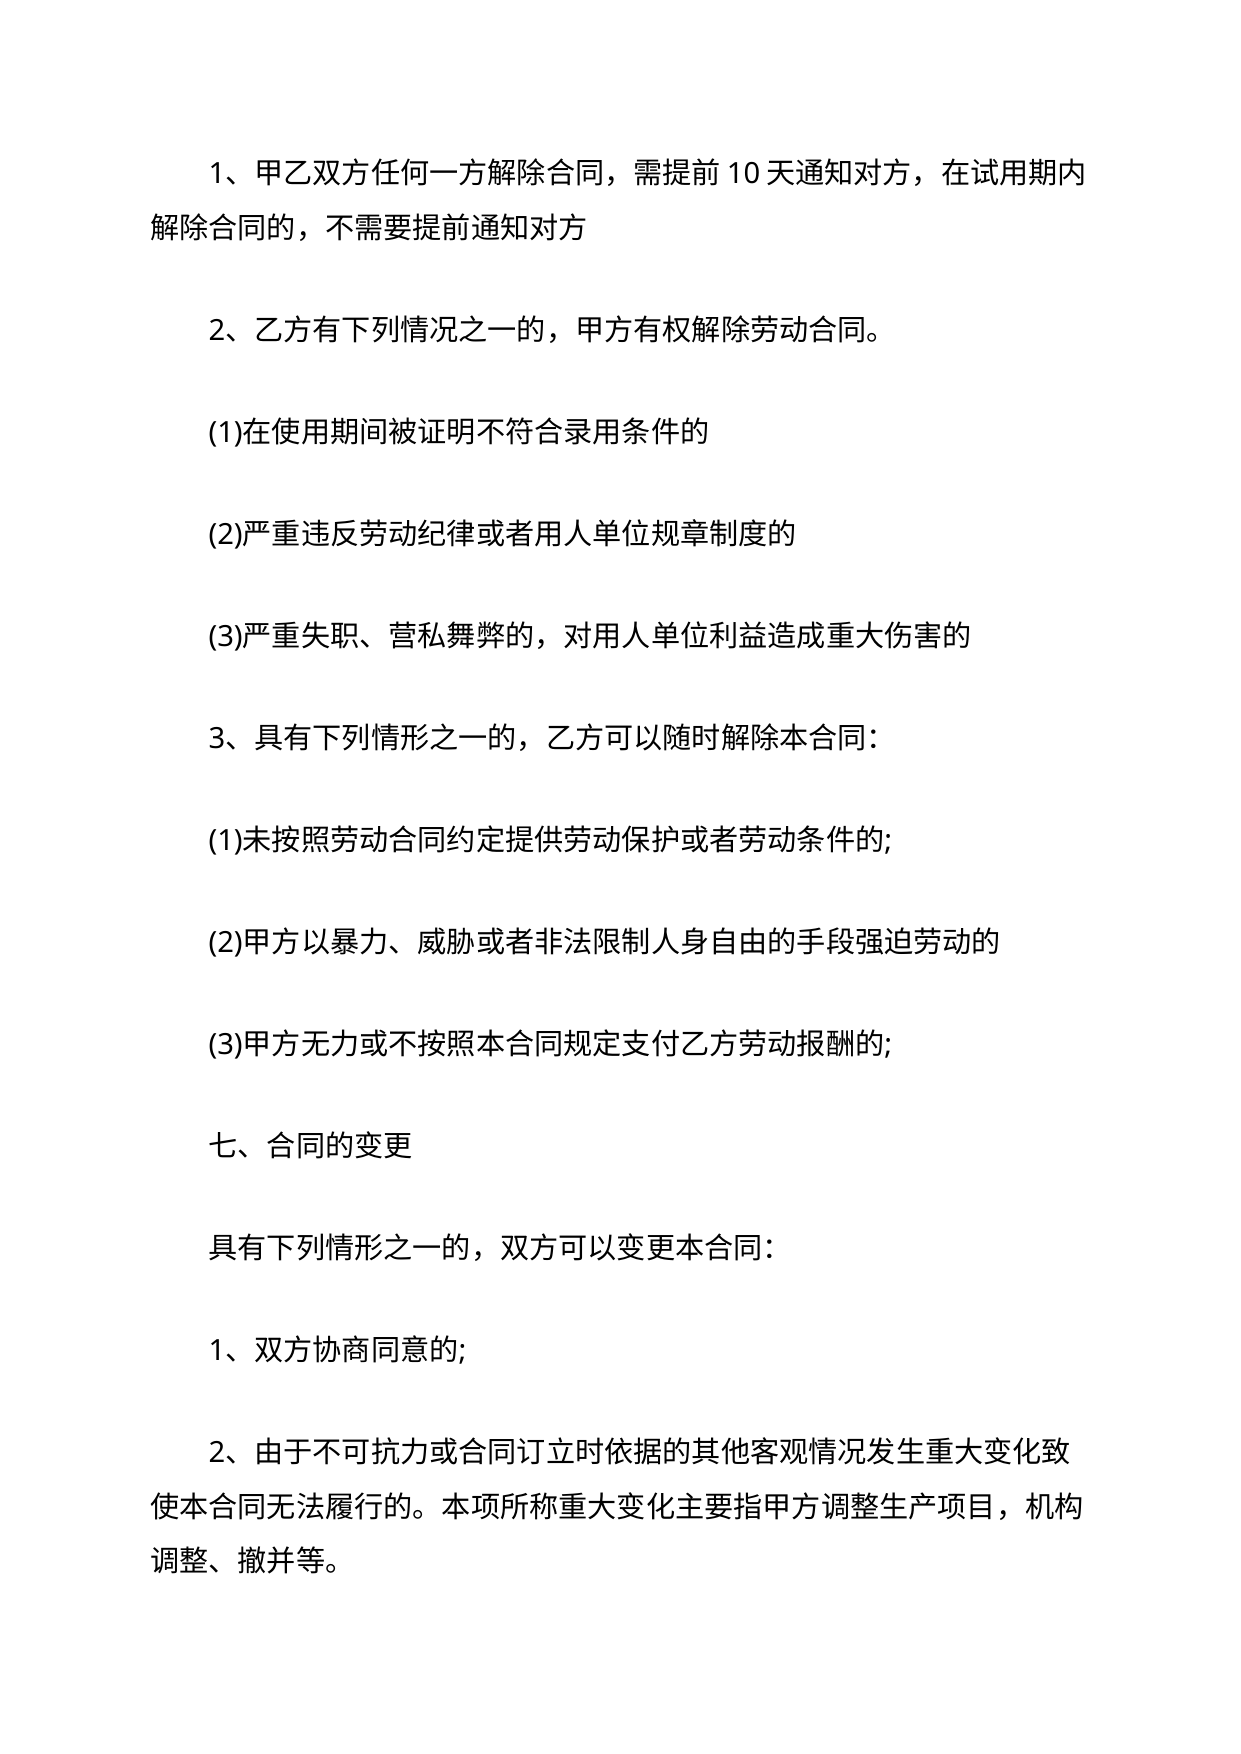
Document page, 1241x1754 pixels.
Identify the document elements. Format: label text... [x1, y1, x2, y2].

text 1、甲乙双方任何一方解除合同，需提前10天通知对方，在试用期内解除合同的，不需要提前通知对方 [150, 150, 1090, 247]
text 七、合同的变更 [150, 1123, 1090, 1165]
text 具有下列情形之一的，双方可以变更本合同： [150, 1224, 1090, 1267]
text (2)甲方以暴力、威胁或者非法限制人身自由的手段强迫劳动的 [150, 919, 1090, 961]
text 2、乙方有下列情况之一的，甲方有权解除劳动合同。 [150, 307, 1090, 349]
text (2)严重违反劳动纪律或者用人单位规章制度的 [150, 511, 1090, 553]
text (1)未按照劳动合同约定提供劳动保护或者劳动条件的; [150, 817, 1090, 859]
text (3)甲方无力或不按照本合同规定支付乙方劳动报酬的; [150, 1021, 1090, 1063]
text 1、双方协商同意的; [150, 1326, 1090, 1368]
text 3、具有下列情形之一的，乙方可以随时解除本合同： [150, 715, 1090, 757]
text (3)严重失职、营私舞弊的，对用人单位利益造成重大伤害的 [150, 613, 1090, 655]
text (1)在使用期间被证明不符合录用条件的 [150, 409, 1090, 451]
text 2、由于不可抗力或合同订立时依据的其他客观情况发生重大变化致使本合同无法履行的。本项所称重大变化主要指甲方调整生产项目，机构调整、撤并等。 [150, 1428, 1090, 1580]
